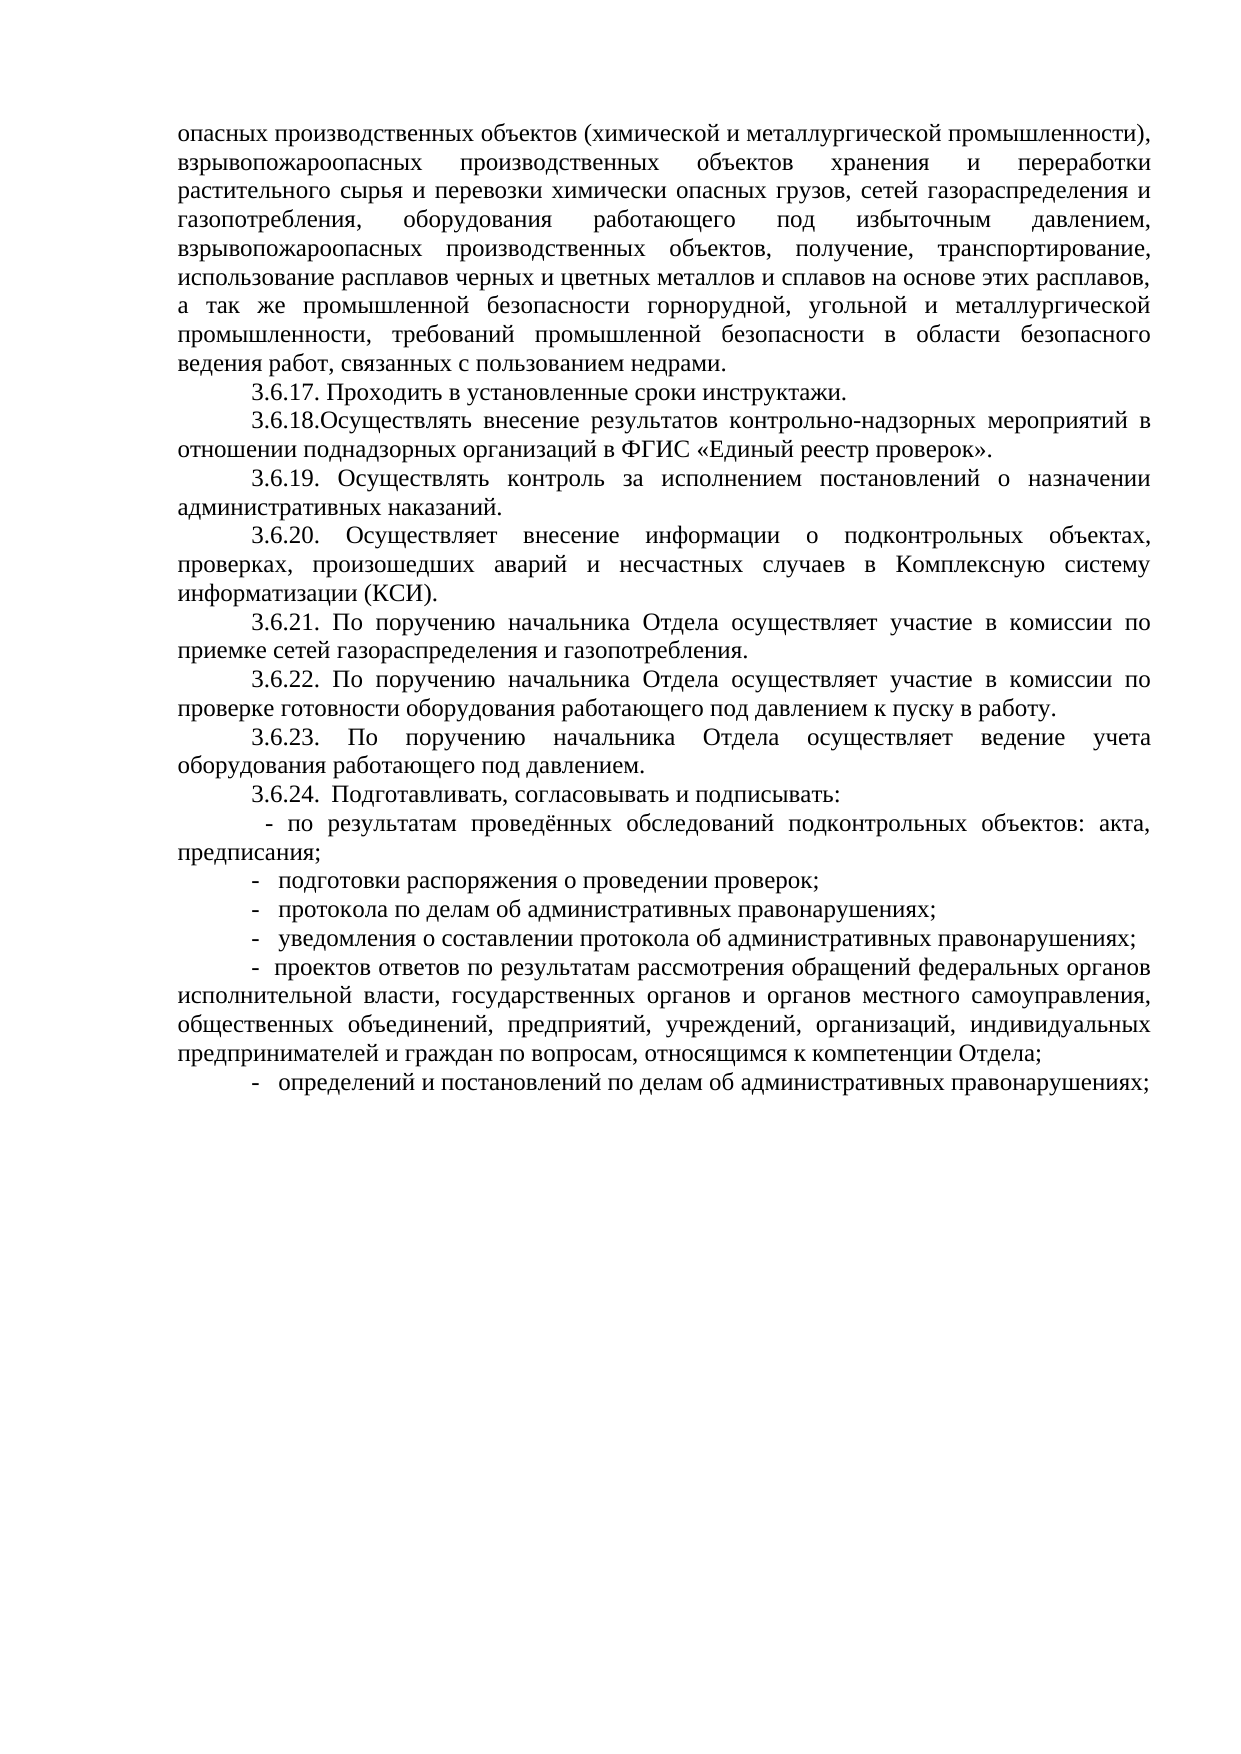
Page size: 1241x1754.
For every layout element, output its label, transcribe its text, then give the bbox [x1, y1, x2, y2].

text - подготовки распоряжения о проведении проверок; [177, 866, 1152, 894]
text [177, 118, 1152, 377]
text - уведомления о составлении протокола об административных правонарушениях; [177, 923, 1152, 952]
text - проектов ответов по результатам рассмотрения обращений федеральных органов исполнительной власти, государственных органов и органов местного самоуправления, общественных объединений, предприятий, учреждений, организаций, индивидуальных предпринимателей и граждан по вопросам, относящимся к компетенции Отдела; [177, 952, 1152, 1067]
text 3.6.23. По поручению начальника Отдела осуществляет ведение учета оборудования работающего под давлением. [177, 722, 1152, 779]
text - по результатам проведённых обследований подконтрольных объектов: акта, предписания; [177, 808, 1152, 866]
text 3.6.19. Осуществлять контроль за исполнением постановлений о назначении административных наказаний. [177, 463, 1152, 521]
text 3.6.22. По поручению начальника Отдела осуществляет участие в комиссии по проверке готовности оборудования работающего под давлением к пуску в работу. [177, 664, 1152, 722]
text 3.6.17. Проходить в установленные сроки инструктажи. [177, 377, 1152, 406]
text - протокола по делам об административных правонарушениях; [177, 894, 1152, 923]
text 3.6.21. По поручению начальника Отдела осуществляет участие в комиссии по приемке сетей газораспределения и газопотребления. [177, 607, 1152, 664]
text 3.6.20. Осуществляет внесение информации о подконтрольных объектах, проверках, произошедших аварий и несчастных случаев в Комплексную систему информатизации (КСИ). [177, 521, 1152, 607]
text - определений и постановлений по делам об административных правонарушениях; [177, 1067, 1152, 1096]
text 3.6.24. Подготавливать, согласовывать и подписывать: [177, 779, 1152, 808]
text 3.6.18.Осуществлять внесение результатов контрольно-надзорных мероприятий в отношении поднадзорных организаций в ФГИС «Единый реестр проверок». [177, 406, 1152, 463]
